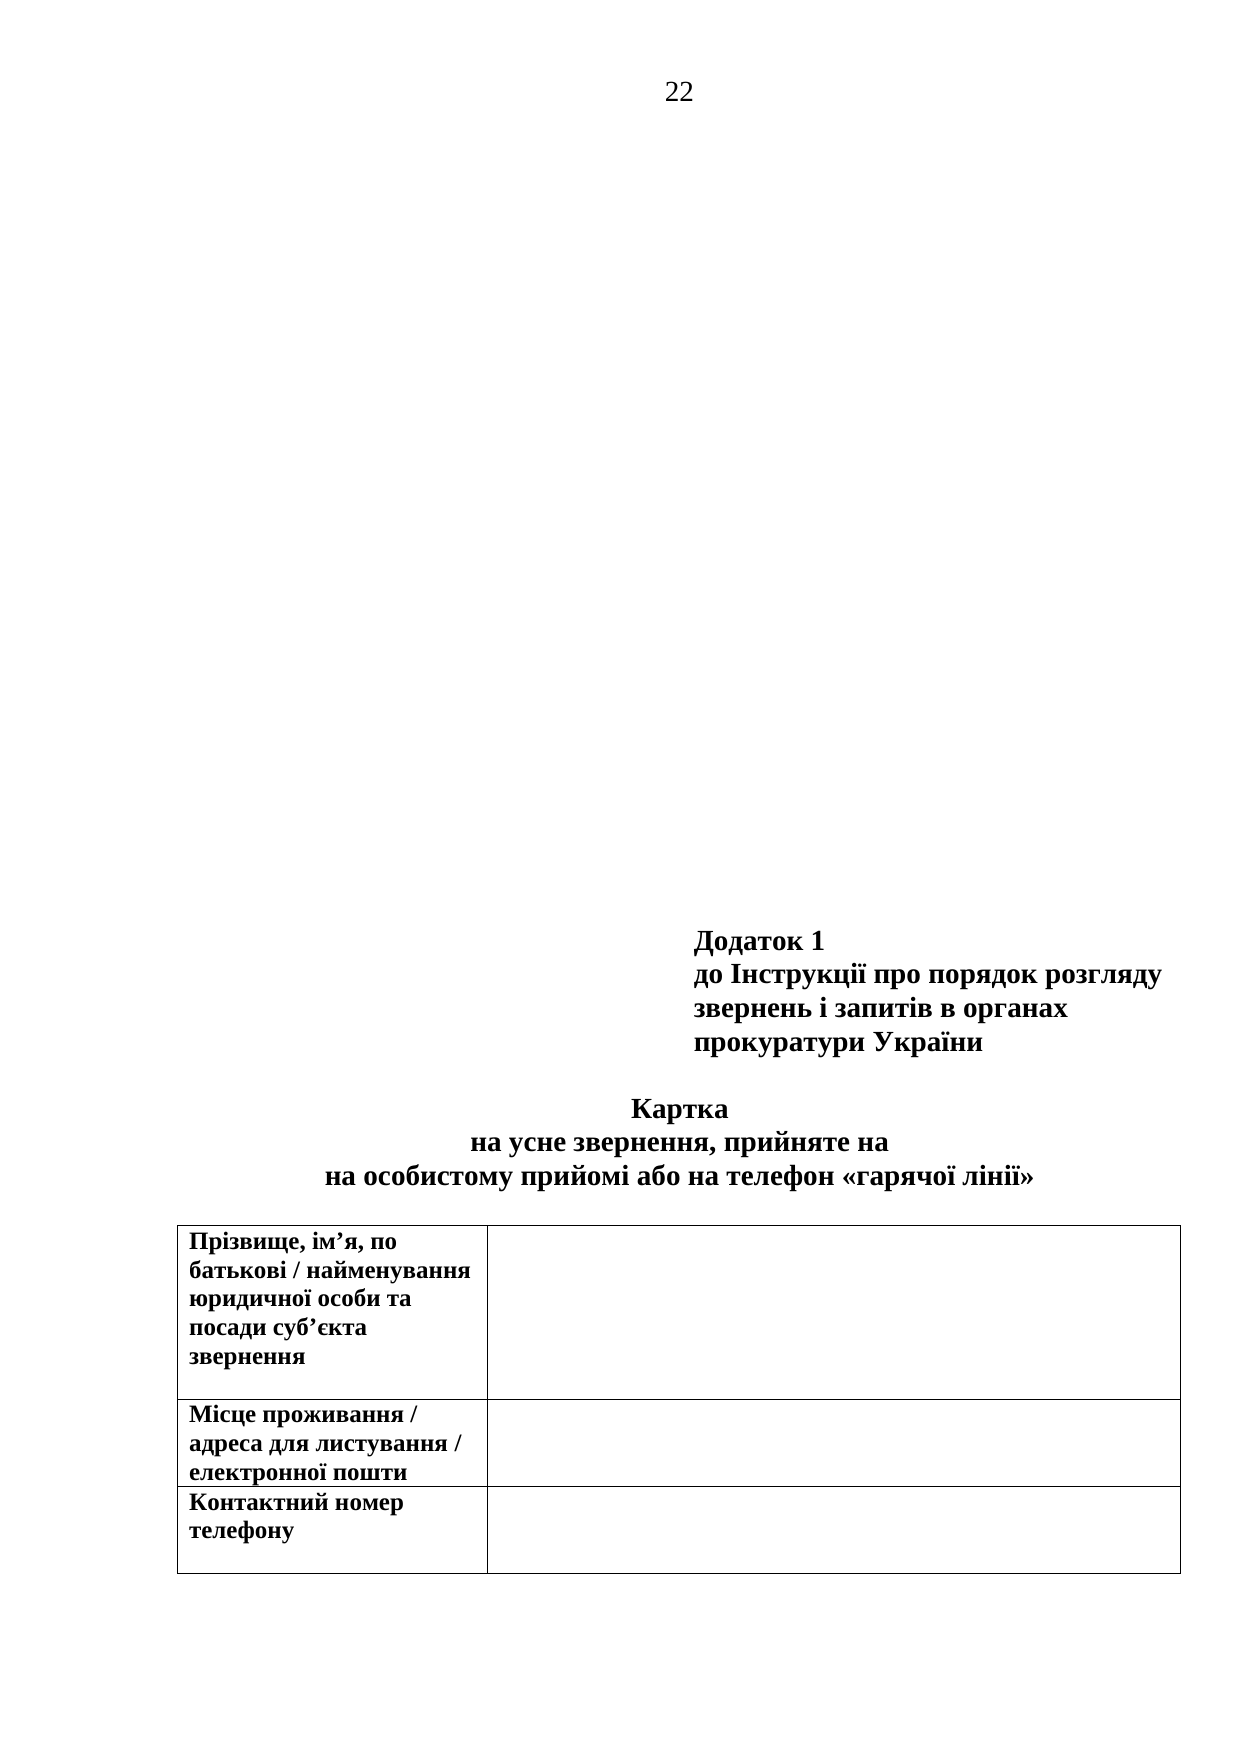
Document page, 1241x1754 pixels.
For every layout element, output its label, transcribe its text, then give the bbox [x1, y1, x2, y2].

table_header Прізвище, ім’я, по батькові / найменування юридичної особи та посади суб’єкта звернення [178, 1226, 487, 1398]
text Додаток 1 [620, 923, 1182, 957]
table_cell [488, 1400, 1180, 1486]
table_cell Контактний номер телефону [178, 1487, 487, 1573]
text на особистому прийомі або на телефон «гарячої лінії» [177, 1158, 1182, 1191]
text Картка [177, 1091, 1182, 1124]
text на усне звернення, прийняте на [177, 1124, 1182, 1158]
text до Інструкції про порядок розгляду звернень і запитів в органах прокуратури України [693, 957, 1182, 1057]
table_cell Місце проживання / адреса для листування / електронної пошти [178, 1400, 487, 1486]
table_cell [488, 1487, 1180, 1573]
table_header [488, 1226, 1180, 1398]
